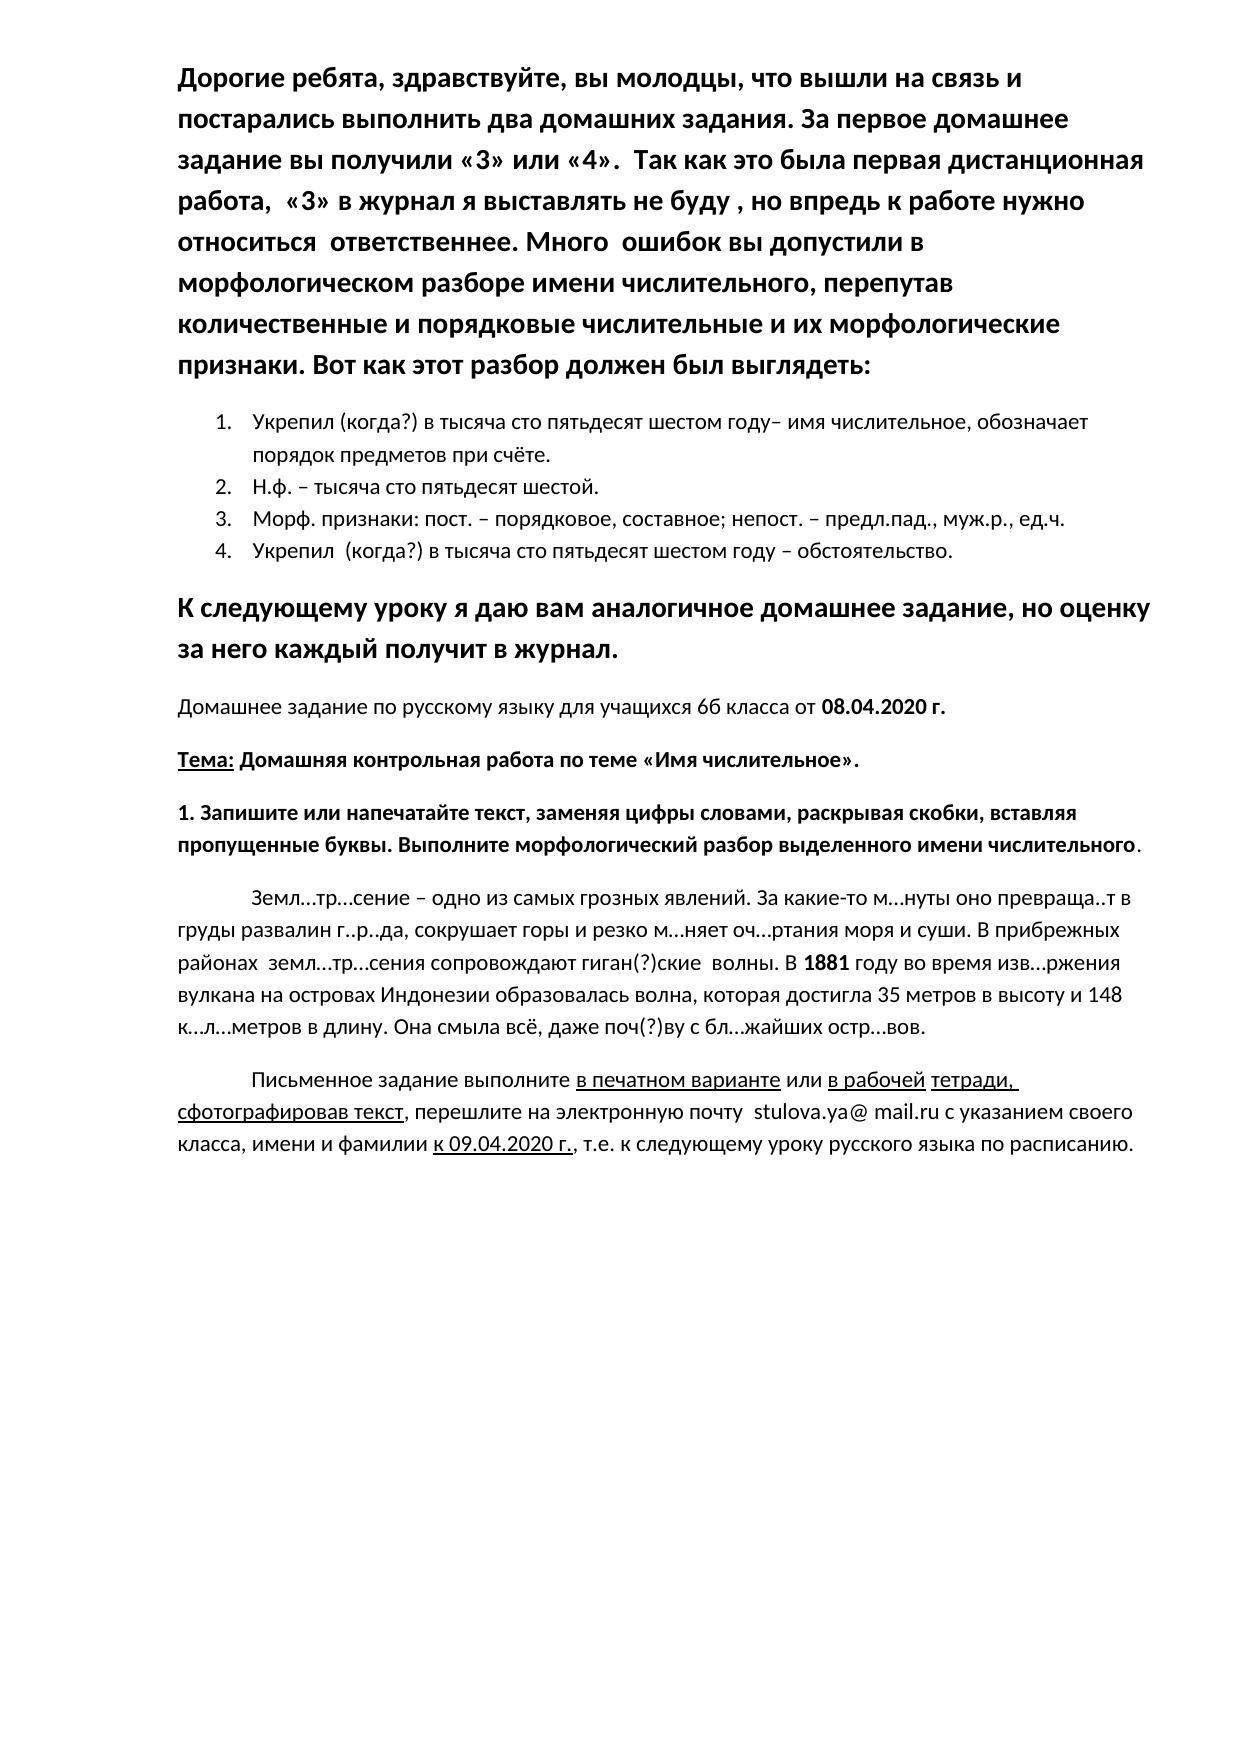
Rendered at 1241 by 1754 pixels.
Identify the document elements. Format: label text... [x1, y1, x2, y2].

list Морф. признаки: пост. – порядковое, составное; непост. – предл.пад., муж.р., ед.ч. [215, 504, 1152, 532]
list Н.ф. – тысяча сто пятьдесят шестой. [215, 472, 1152, 500]
text Домашнее задание по русскому языку для учащихся 6б класса от 08.04.2020 г. [177, 692, 1152, 720]
text К следующему уроку я даю вам аналогичное домашнее задание, но оценку за него каждый получит в журнал. [177, 589, 1152, 666]
list Укрепил (когда?) в тысяча сто пятьдесят шестом году – обстоятельство. [215, 536, 1152, 564]
text Письменное задание выполните в печатном варианте или в рабочей тетради, сфотографировав текст, перешлите на электронную почту stulova.ya@ mail.ru с указанием своего класса, имени и фамилии к 09.04.2020 г., т.е. к следующему уроку русского языка по расписанию. [177, 1065, 1152, 1157]
text Тема: Домашняя контрольная работа по теме «Имя числительное». [177, 745, 1152, 773]
text Земл…тр…сение – одно из самых грозных явлений. За какие-то м…нуты оно превраща..т в груды развалин г..р..да, сокрушает горы и резко м…няет оч…ртания моря и суши. В прибрежных районах земл…тр…сения сопровождают гиган(?)ские волны. В 1881 году во время изв…ржения вулкана на островах Индонезии образовалась волна, которая достигла 35 метров в высоту и 148 к…л…метров в длину. Она смыла всё, даже поч(?)ву с бл…жайших остр…вов. [177, 883, 1152, 1040]
text Дорогие ребята, здравствуйте, вы молодцы, что вышли на связь и постарались выполнить два домашних задания. За первое домашнее задание вы получили «3» или «4». Так как это была первая дистанционная работа, «3» в журнал я выставлять не буду , но впредь к работе нужно относиться ответственнее. Много ошибок вы допустили в морфологическом разборе имени числительного, перепутав количественные и порядковые числительные и их морфологические признаки. Вот как этот разбор должен был выглядеть: [177, 59, 1152, 381]
list Укрепил (когда?) в тысяча сто пятьдесят шестом году– имя числительное, обозначает порядок предметов при счёте. [215, 407, 1152, 468]
text 1. Запишите или напечатайте текст, заменяя цифры словами, раскрывая скобки, вставляя пропущенные буквы. Выполните морфологический разбор выделенного имени числительного. [177, 798, 1152, 858]
